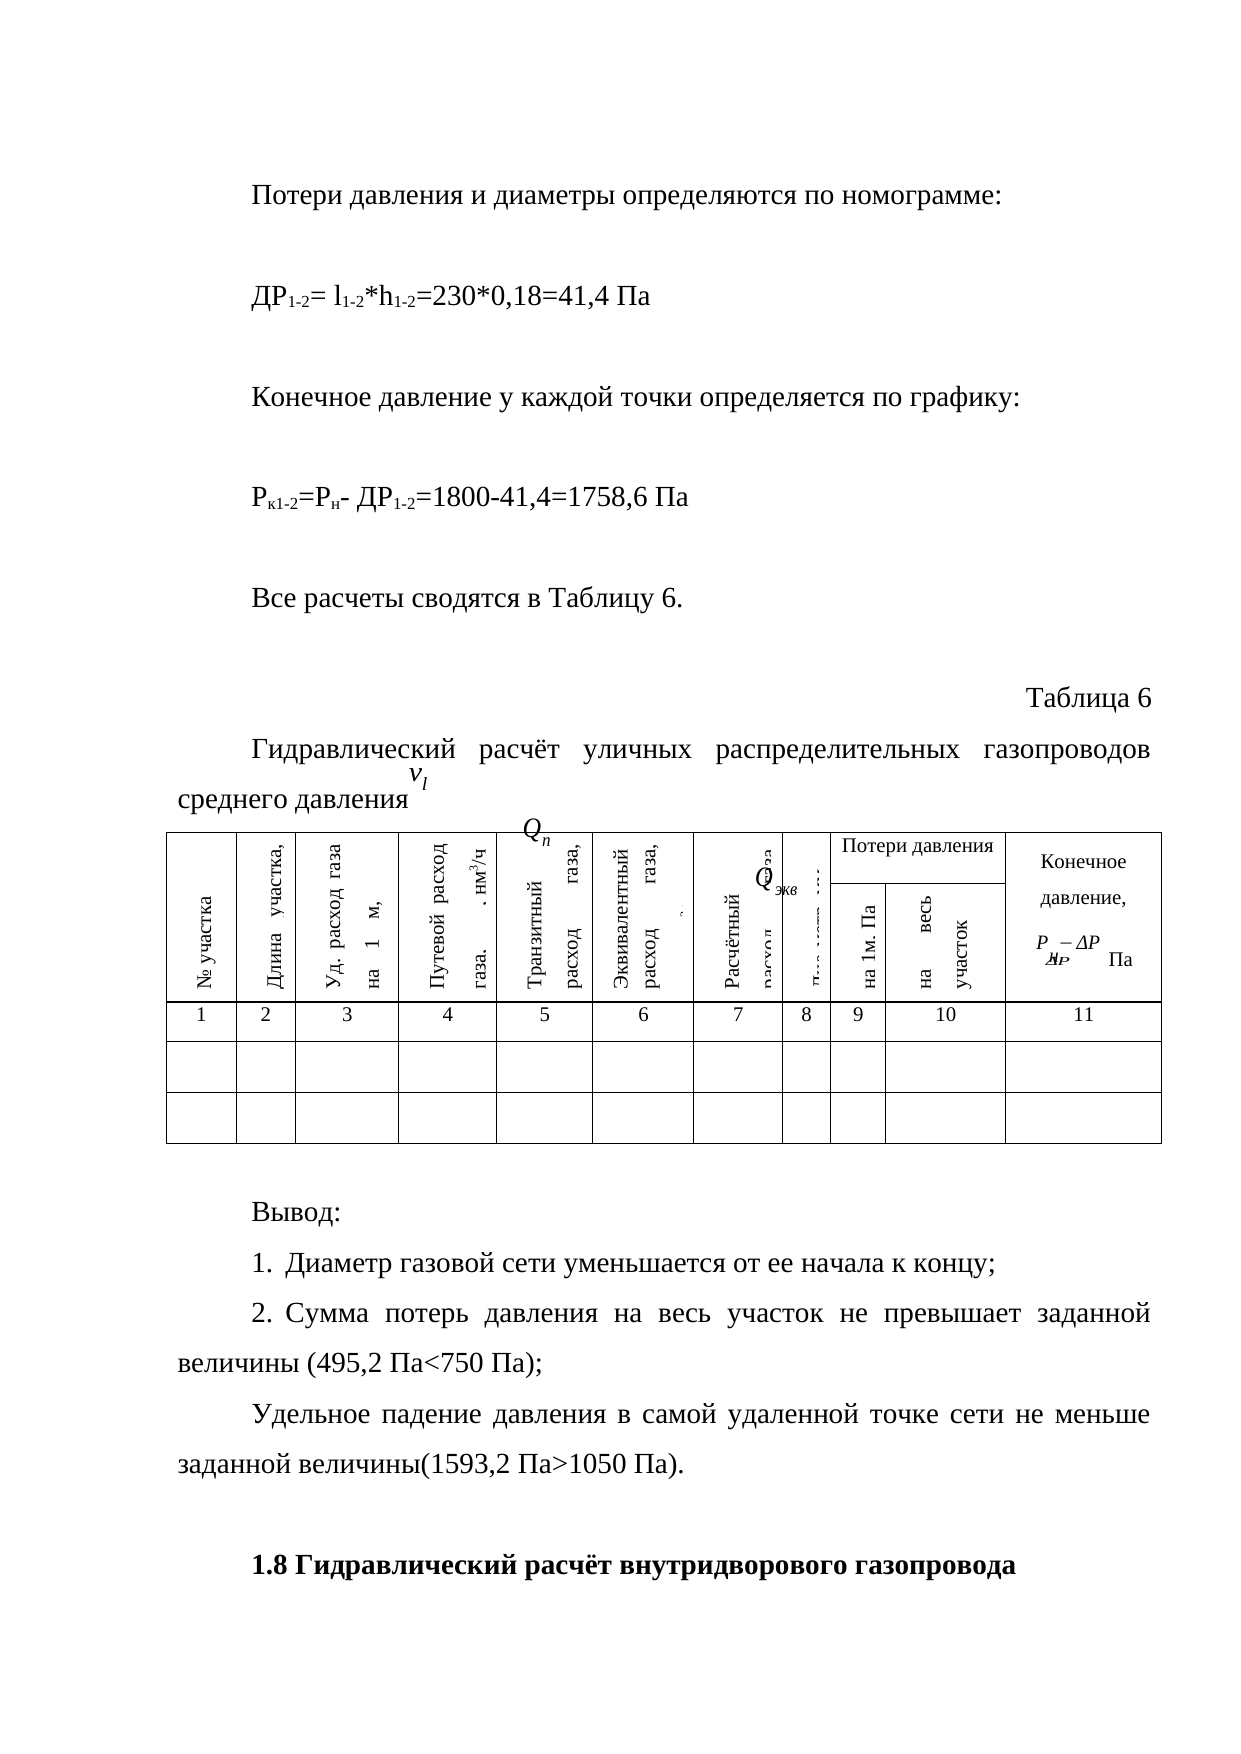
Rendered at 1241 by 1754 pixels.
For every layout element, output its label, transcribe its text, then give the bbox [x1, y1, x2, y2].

table_cell [167, 1093, 236, 1143]
list Сумма потерь давления на весь участок не превышает заданной величины (495,2 Па<750 Па); [177, 1295, 1152, 1379]
table_cell [399, 1093, 496, 1143]
text Таблица 6 [177, 681, 1152, 714]
table_cell [831, 1093, 885, 1143]
table_header Путевой расход газа, , нм3/ч [399, 833, 496, 1001]
table_header Транзитный расход газа, , нм3/ч [497, 833, 592, 1001]
table_cell на 1м, Па [831, 884, 885, 1001]
text Конечное давление у каждой точки определяется по графику: [177, 379, 1152, 412]
table_cell 2 [237, 1003, 295, 1041]
text Удельное падение давления в самой удаленной точке сети не меньше заданной величины(1593,2 Па>1050 Па). [177, 1396, 1152, 1480]
text 1.8 Гидравлический расчёт внутридворового газопровода [177, 1547, 1152, 1580]
table_cell [831, 1042, 885, 1092]
text Вывод: [177, 1194, 1152, 1228]
table_header Потери давления [831, 833, 1005, 883]
table_header № участка [167, 833, 236, 1001]
table_cell 5 [497, 1003, 592, 1041]
table_cell 8 [783, 1003, 830, 1041]
table_cell [694, 1093, 782, 1143]
table_cell [296, 1093, 398, 1143]
text Гидравлический расчёт уличных распределительных газопроводов среднего давления [177, 731, 1152, 815]
text Рк1-2=Рн- ДР1-2=1800-41,4=1758,6 Па [177, 479, 1152, 513]
table_cell 7 [694, 1003, 782, 1041]
table_cell [593, 1093, 693, 1143]
table_header Конечное давление, Па [1006, 833, 1161, 1001]
table_cell [237, 1093, 295, 1143]
table_cell [497, 1093, 592, 1143]
text ДР1-2= l1-2*h1-2=230*0,18=41,4 Па [177, 278, 1152, 312]
text Все расчеты сводятся в Таблицу 6. [177, 580, 1152, 613]
table_cell [167, 1042, 236, 1092]
table_header Диа-метр, мм [783, 833, 830, 1001]
list Диаметр газовой сети уменьшается от ее начала к концу; [177, 1245, 1152, 1278]
table_cell [783, 1042, 830, 1092]
table_cell на весь участок , Па [886, 884, 1005, 1001]
table_cell 3 [296, 1003, 398, 1041]
table_cell [1006, 1093, 1161, 1143]
table_cell [237, 1042, 295, 1092]
table_header Эквивалентный расход газа, , нм3/час [593, 833, 693, 1001]
text Потери давления и диаметры определяются по номограмме: [177, 177, 1152, 211]
table_cell [497, 1042, 592, 1092]
table_cell 9 [831, 1003, 885, 1041]
table_cell 6 [593, 1003, 693, 1041]
table_cell 10 [886, 1003, 1005, 1041]
table_cell 4 [399, 1003, 496, 1041]
table_cell [783, 1093, 830, 1143]
table_cell [296, 1042, 398, 1092]
table_cell [593, 1042, 693, 1092]
table_cell 1 [167, 1003, 236, 1041]
table_cell [694, 1042, 782, 1092]
table_header Уд. расход газа на , ,нм3/ч/м [296, 833, 398, 1001]
table_header Длина участка, м [237, 833, 295, 1001]
table_cell [1006, 1042, 1161, 1092]
table_cell [886, 1042, 1005, 1092]
table_cell [886, 1093, 1005, 1143]
table_cell 11 [1006, 1003, 1161, 1041]
table_cell [399, 1042, 496, 1092]
table_header Расчётный расход газа, , нм3/час [694, 833, 782, 1001]
